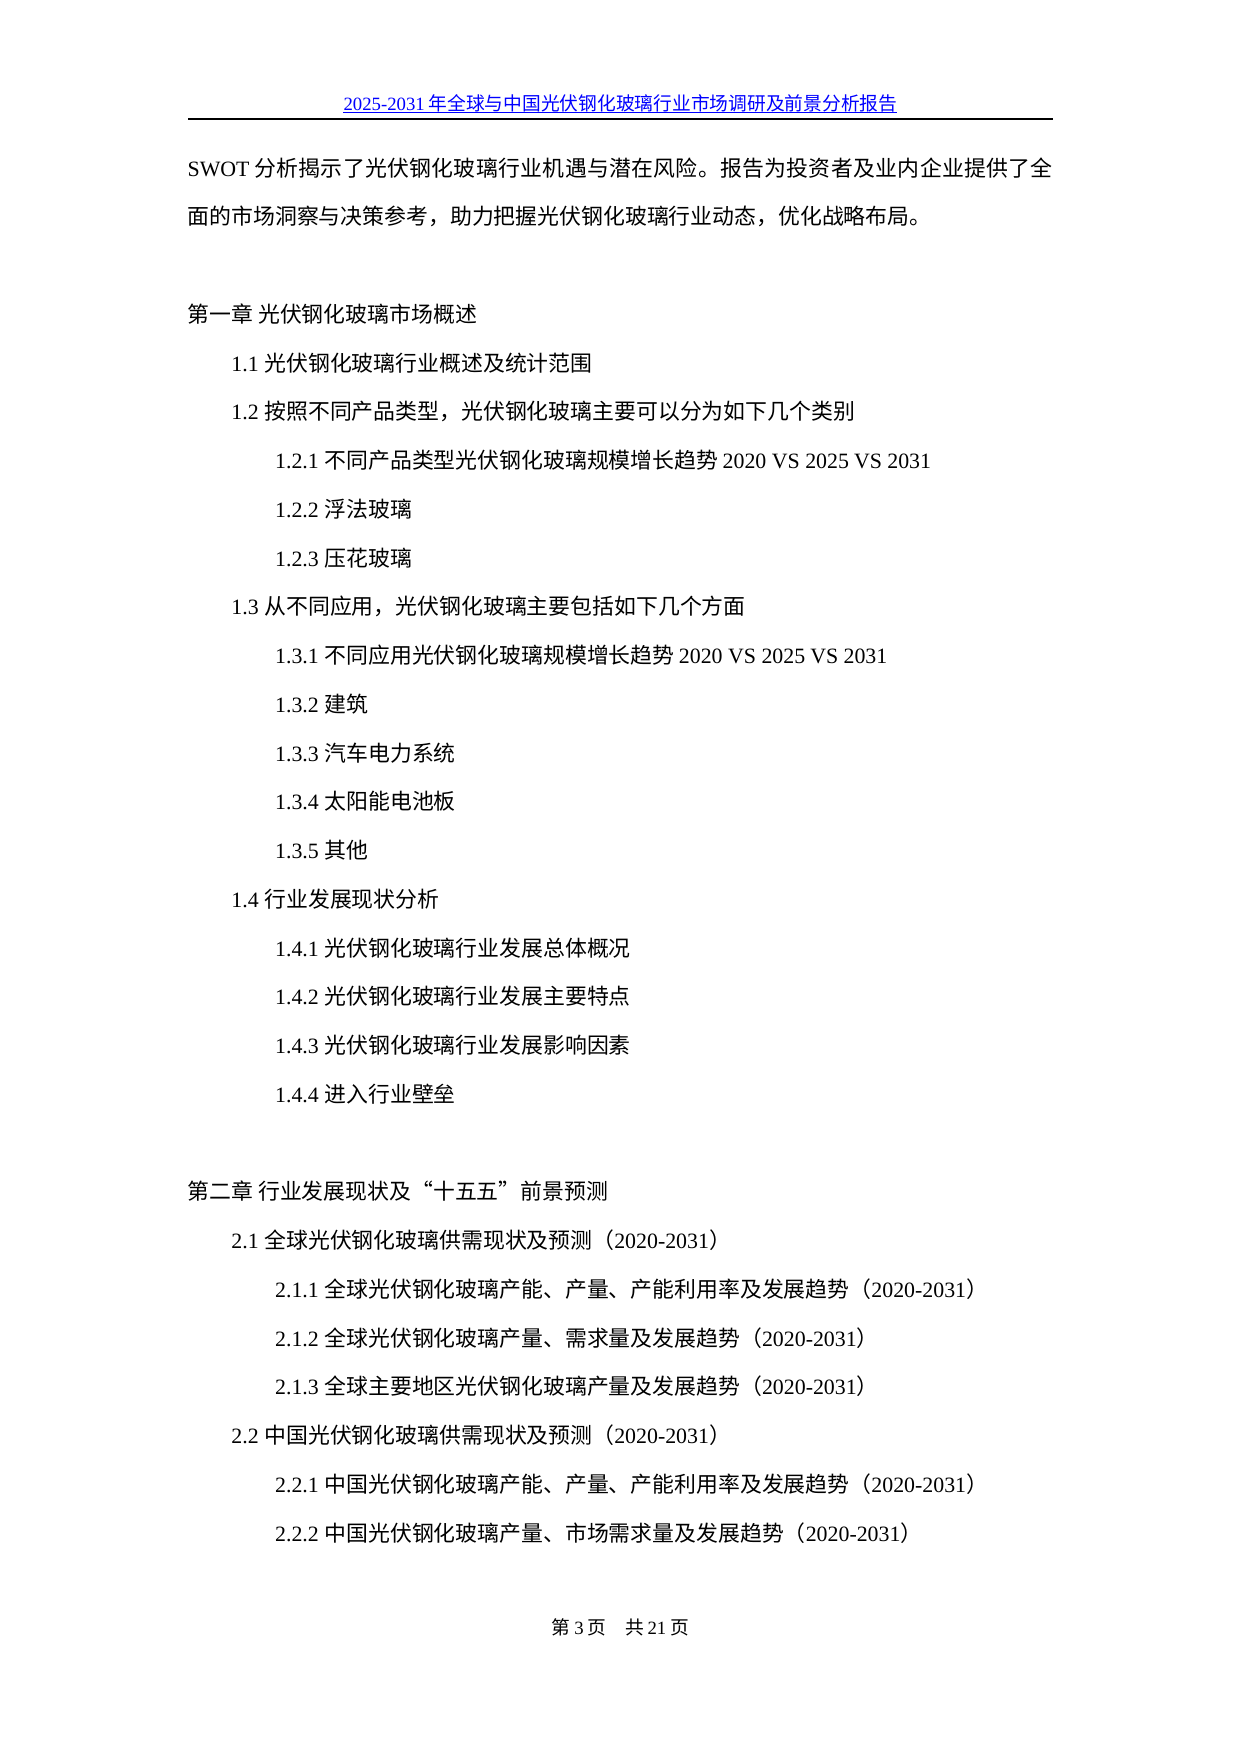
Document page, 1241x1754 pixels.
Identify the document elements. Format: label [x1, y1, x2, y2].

text [187, 150, 1053, 1548]
